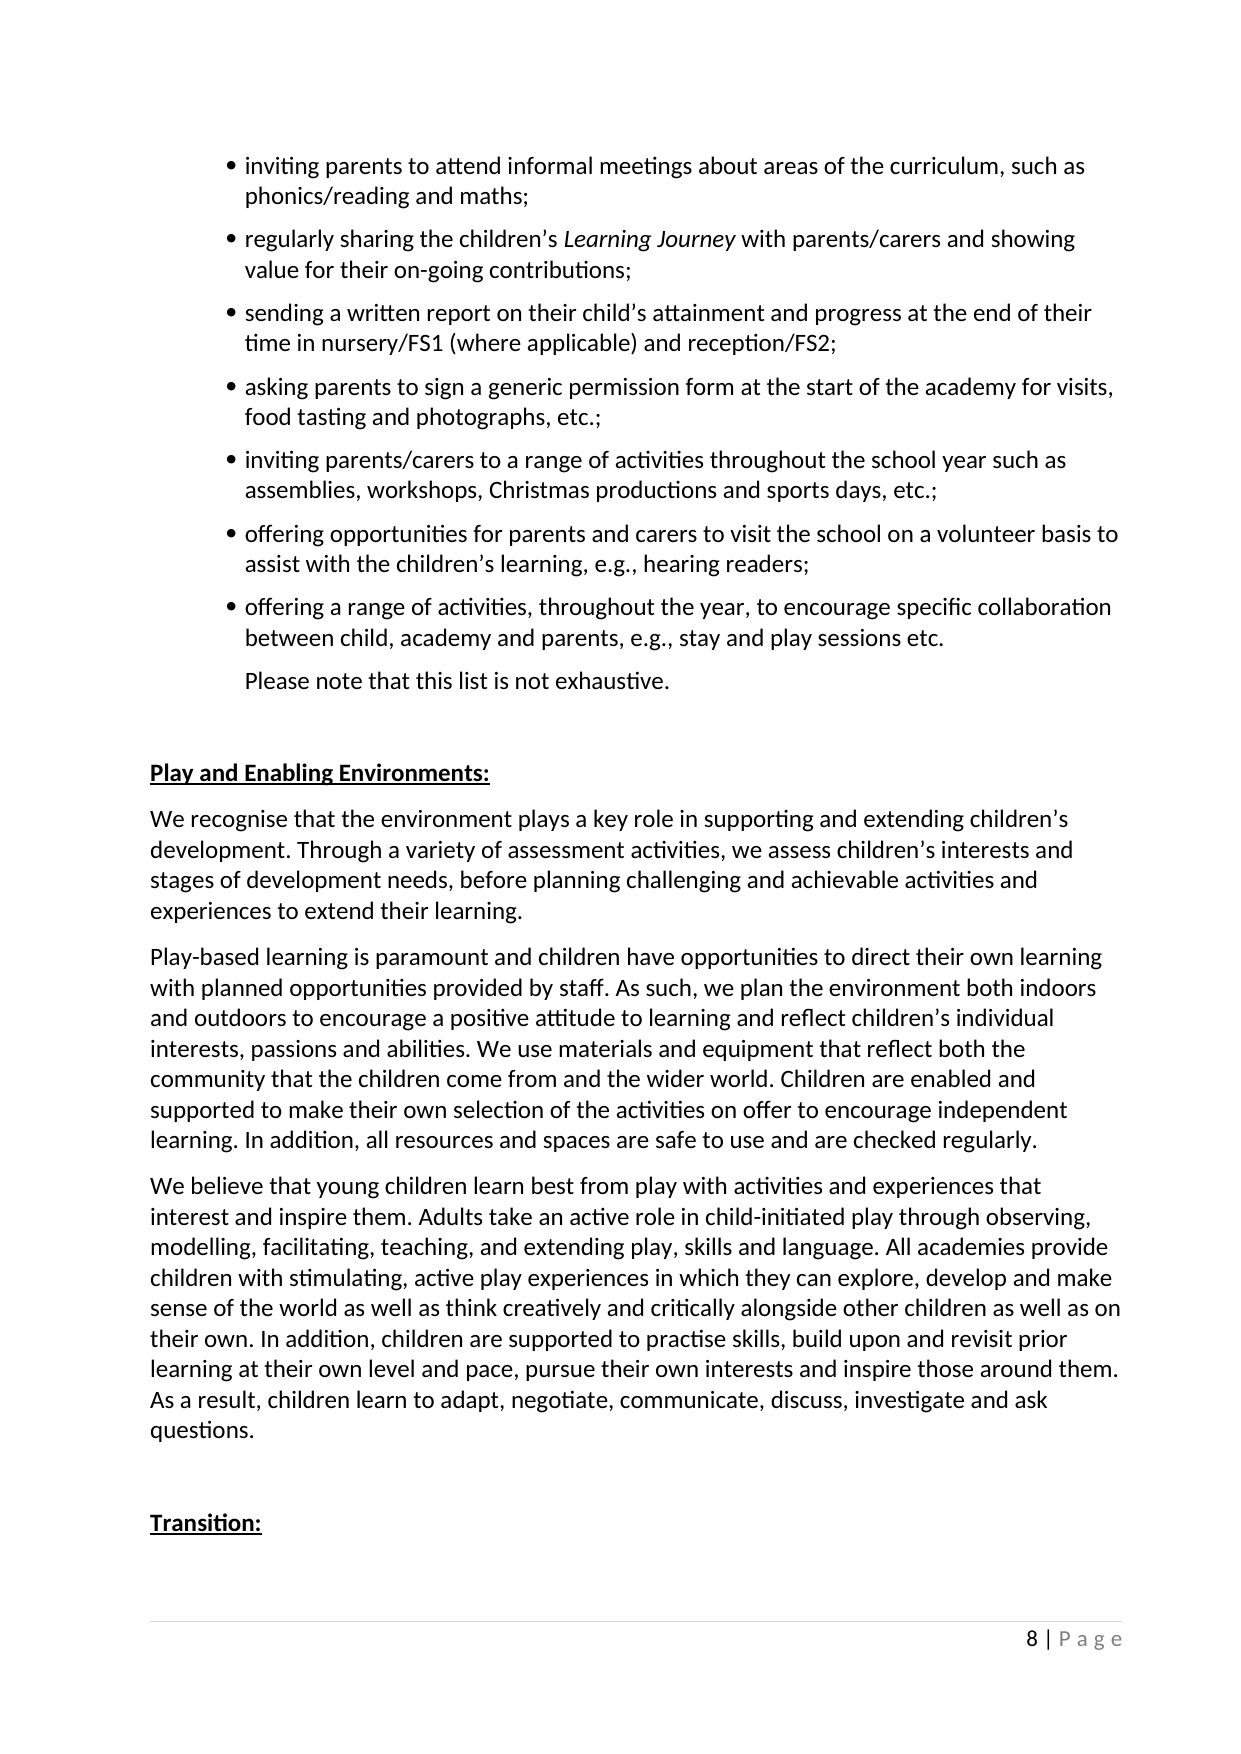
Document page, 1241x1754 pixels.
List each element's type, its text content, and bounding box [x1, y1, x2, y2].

text We recognise that the environment plays a key role in supporting and extending children’s development. Through a variety of assessment activities, we assess children’s interests and stages of development needs, before planning challenging and achievable activities and experiences to extend their learning. [150, 803, 1122, 926]
text We believe that young children learn best from play with activities and experiences that interest and inspire them. Adults take an active role in child-initiated play through observing, modelling, facilitating, teaching, and extending play, skills and language. All academies provide children with stimulating, active play experiences in which they can explore, develop and make sense of the world as well as think creatively and critically alongside other children as well as on their own. In addition, children are supported to practise skills, build upon and revisit prior learning at their own level and pace, pursue their own interests and inspire those around them. As a result, children learn to adapt, negotiate, communicate, discuss, investigate and ask questions. [150, 1171, 1122, 1445]
text regularly sharing the children’s Learning Journey with parents/carers and showing value for their on-going contributions; [227, 223, 1122, 284]
text sending a written report on their child’s attainment and progress at the end of their time in nursery/FS1 (where applicable) and reception/FS2; [227, 297, 1122, 358]
text inviting parents/carers to a range of activities throughout the school year such as assemblies, workshops, Christmas productions and sports days, etc.; [227, 444, 1122, 505]
list Please note that this list is not exhaustive. [244, 665, 1122, 695]
text Play-based learning is paramount and children have opportunities to direct their own learning with planned opportunities provided by staff. As such, we plan the environment both indoors and outdoors to encourage a positive attitude to learning and reflect children’s individual interests, passions and abilities. We use materials and equipment that reflect both the community that the children come from and the wider world. Children are enabled and supported to make their own selection of the activities on offer to encourage independent learning. In addition, all resources and spaces are safe to use and are checked regularly. [150, 941, 1122, 1155]
text inviting parents to attend informal meetings about areas of the curriculum, such as phonics/reading and maths; [227, 150, 1122, 211]
text asking parents to sign a generic permission form at the start of the academy for visits, food tasting and photographs, etc.; [227, 371, 1122, 432]
text offering opportunities for parents and carers to visit the school on a volunteer basis to assist with the children’s learning, e.g., hearing readers; [227, 518, 1122, 579]
text offering a range of activities, throughout the year, to encourage specific collaboration between child, academy and parents, e.g., stay and play sessions etc. [227, 591, 1122, 652]
text Play and Enabling Environments: [150, 757, 1122, 788]
text Transition: [150, 1507, 1122, 1537]
